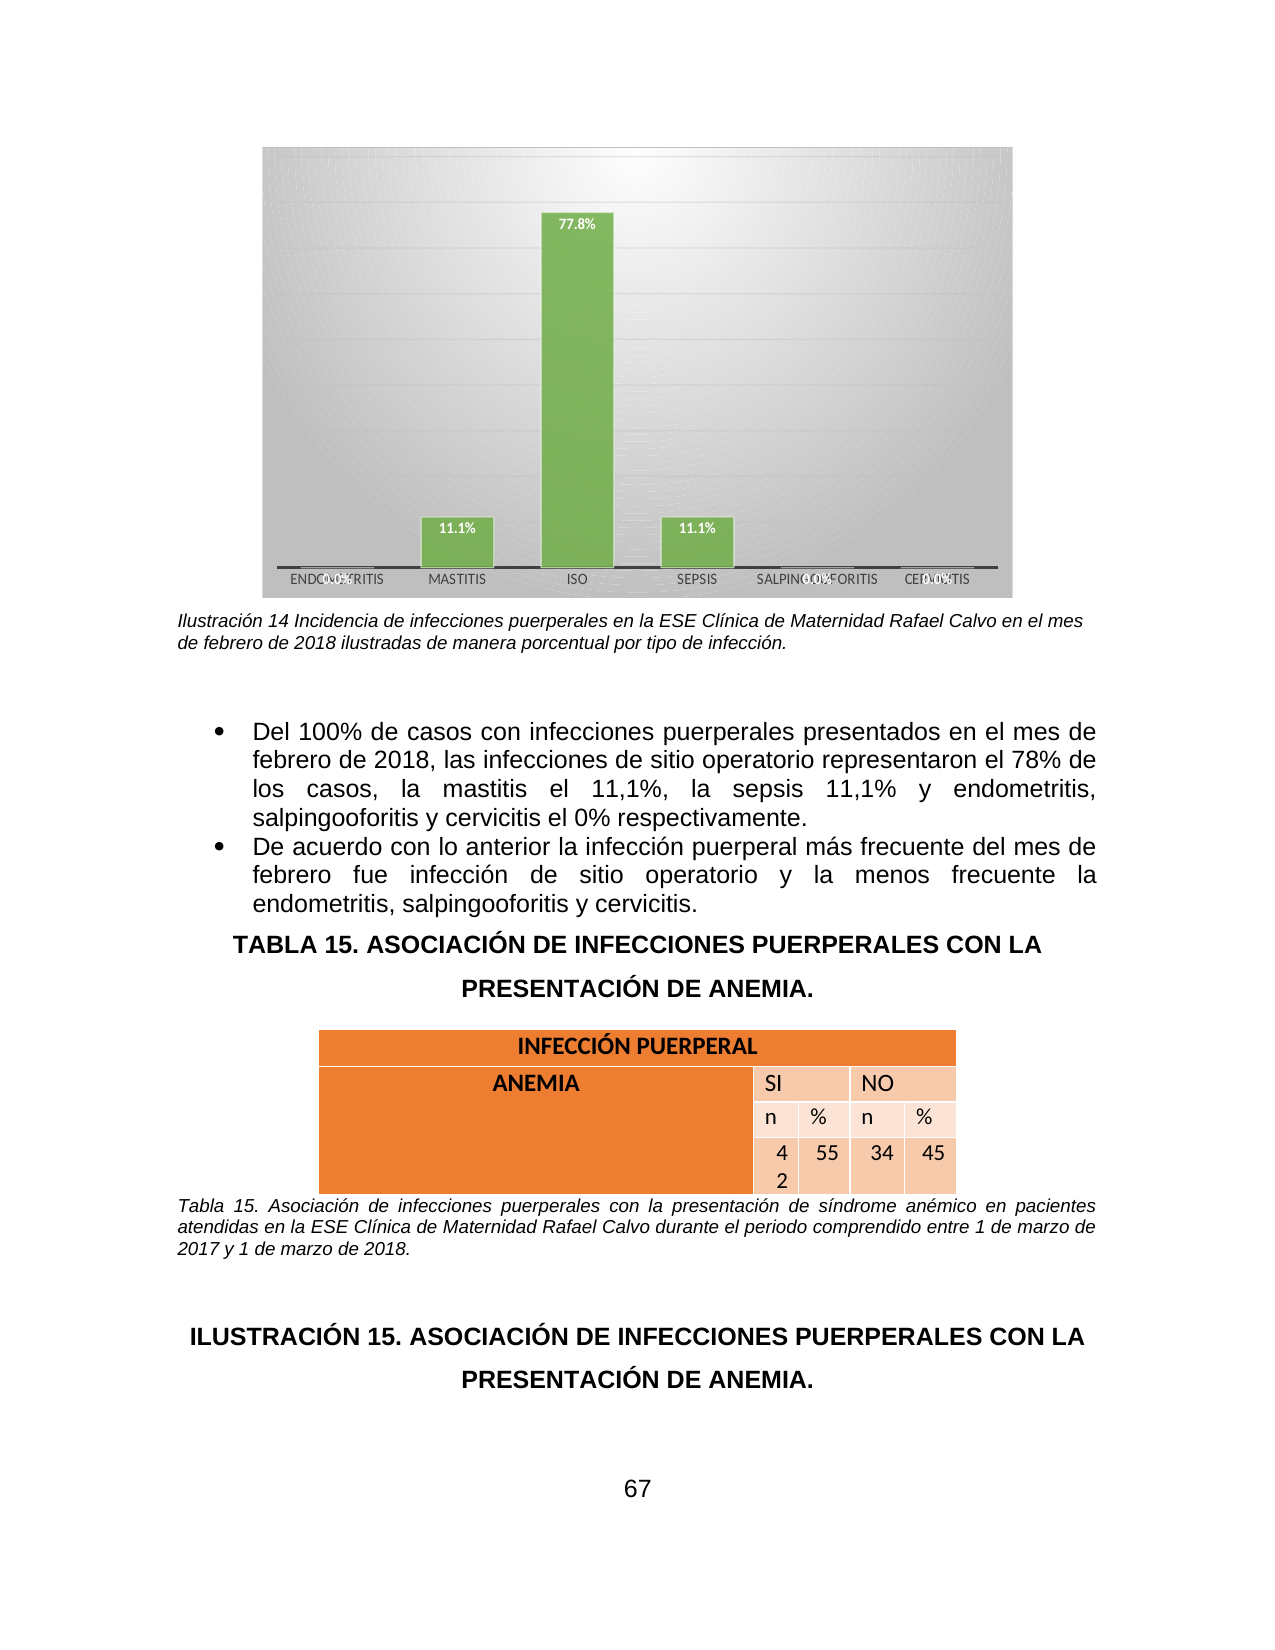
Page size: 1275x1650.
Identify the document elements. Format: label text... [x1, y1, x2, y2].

table_cell 55 [799, 1138, 849, 1194]
text Tabla 15. Asociación de infecciones puerperales con la presentación de síndrome anémico en pacientes atendidas en la ESE Clínica de Maternidad Rafael Calvo durante el periodo comprendido entre 1 de marzo de 2017 y 1 de marzo de 2018. [177, 1195, 1098, 1259]
table_cell SI [754, 1067, 849, 1101]
table_cell % [905, 1103, 956, 1137]
table_cell 45 [905, 1138, 956, 1194]
list De acuerdo con lo anterior la infección puerperal más frecuente del mes de febrero fue infección de sitio operatorio y la menos frecuente la endometritis, salpingooforitis y cervicitis. [215, 832, 1098, 918]
table_cell n [851, 1103, 904, 1137]
table_cell 34 [851, 1138, 904, 1194]
table_header INFECCIÓN PUERPERAL [319, 1030, 956, 1066]
table_cell % [799, 1103, 849, 1137]
text Ilustración 14 Incidencia de infecciones puerperales en la ESE Clínica de Maternidad Rafael Calvo en el mes de febrero de 2018 ilustradas de manera porcentual por tipo de infección. [177, 610, 1098, 653]
table_cell n [754, 1103, 798, 1137]
table_cell NO [851, 1067, 956, 1101]
text ILUSTRACIÓN 15. ASOCIACIÓN DE INFECCIONES PUERPERALES CON LA PRESENTACIÓN DE ANEMIA. [177, 1322, 1098, 1393]
table_cell ANEMIA [319, 1067, 753, 1194]
list Del 100% de casos con infecciones puerperales presentados en el mes de febrero de 2018, las infecciones de sitio operatorio representaron el 78% de los casos, la mastitis el 11,1%, la sepsis 11,1% y endometritis, salpingooforitis y cervicitis el 0% respectivamente. [215, 716, 1098, 832]
text TABLA 15. ASOCIACIÓN DE INFECCIONES PUERPERALES CON LA PRESENTACIÓN DE ANEMIA. [177, 930, 1098, 1002]
table_cell 42 [754, 1138, 798, 1194]
